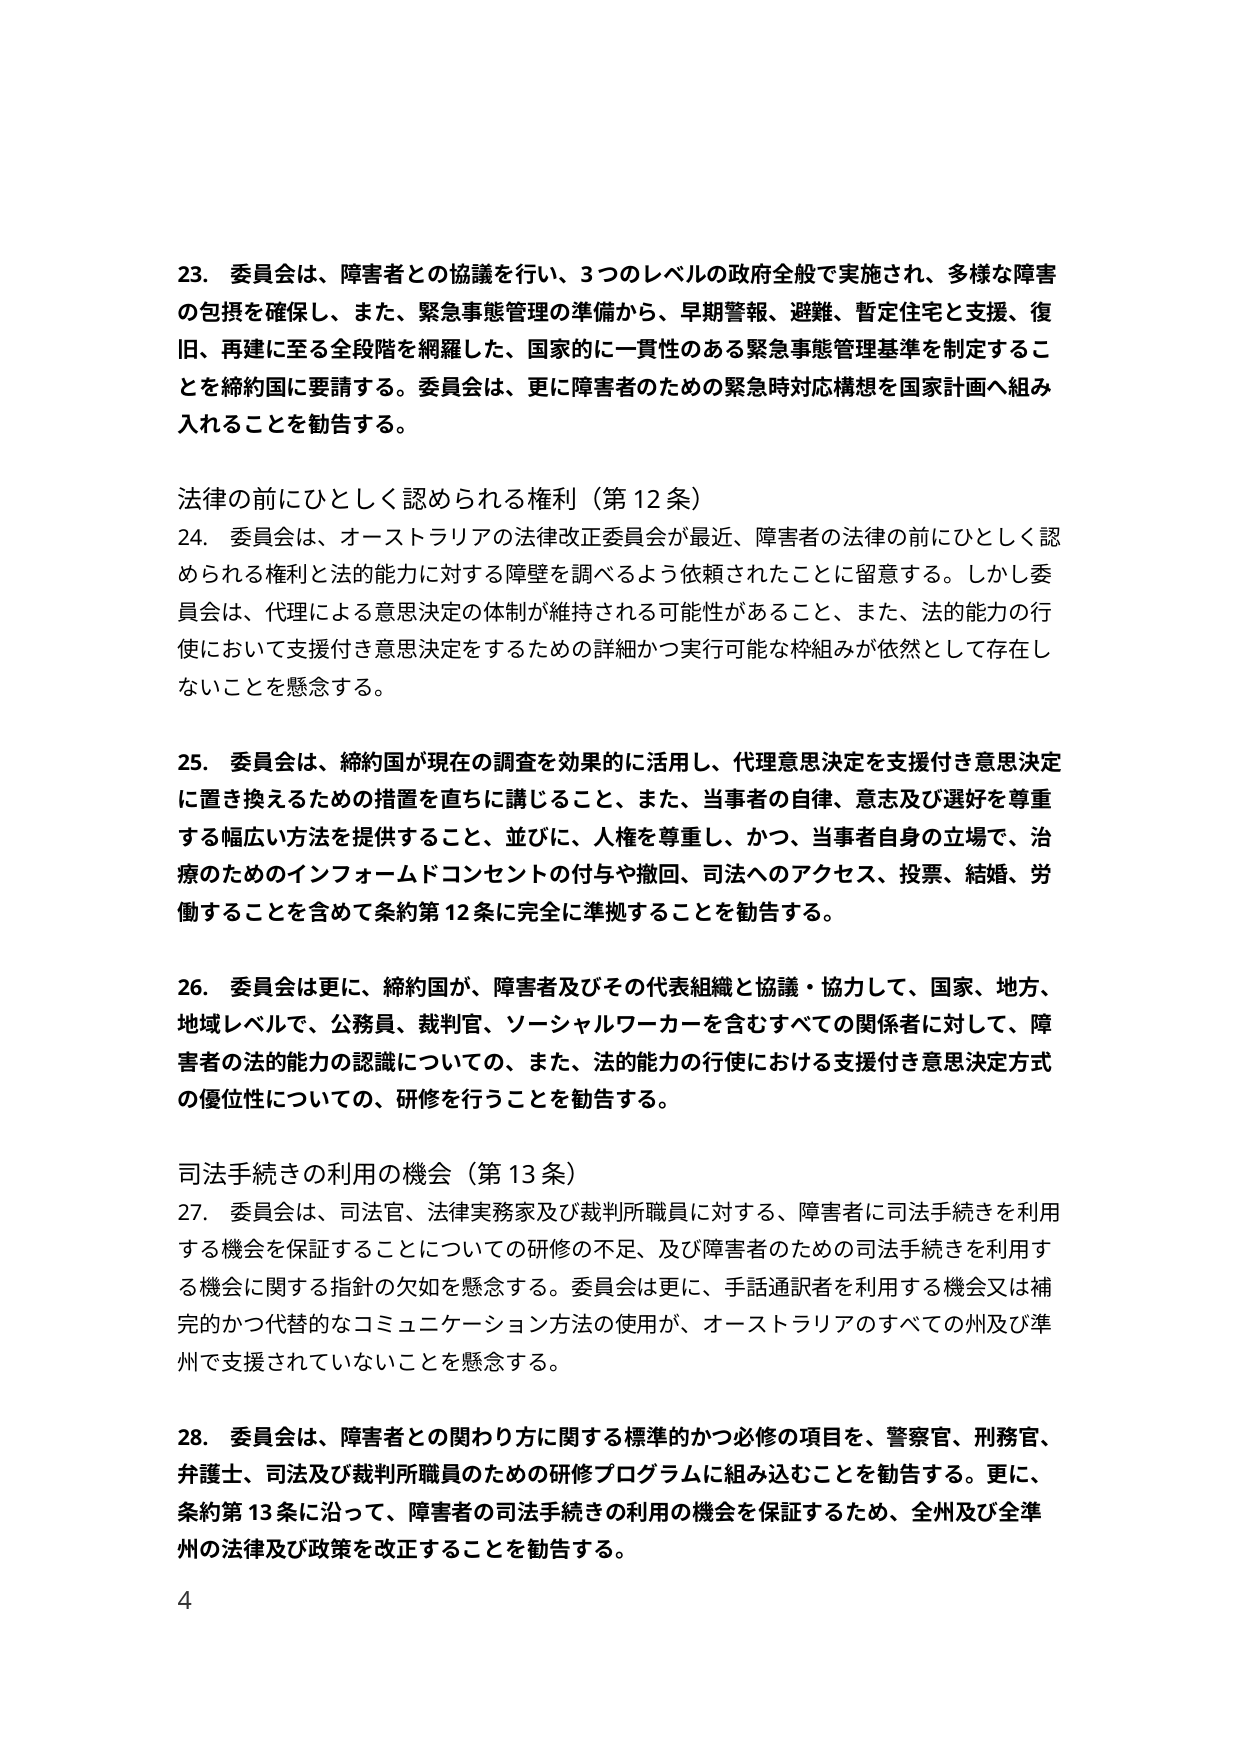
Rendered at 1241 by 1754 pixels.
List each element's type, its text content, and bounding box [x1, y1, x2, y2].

text 25. 委員会は、締約国が現在の調査を効果的に活用し、代理意思決定を支援付き意思決定に置き換えるための措置を直ちに講じること、また、当事者の自律、意志及び選好を尊重する幅広い方法を提供すること、並びに、人権を尊重し、かつ、当事者自身の立場で、治療のためのインフォームドコンセントの付与や撤回、司法へのアクセス、投票、結婚、労働することを含めて条約第12条に完全に準拠することを勧告する。 [177, 742, 1063, 929]
text 司法手続きの利用の機会（第13条） [177, 1154, 1063, 1192]
text 24. 委員会は、オーストラリアの法律改正委員会が最近、障害者の法律の前にひとしく認められる権利と法的能力に対する障壁を調べるよう依頼されたことに留意する。しかし委員会は、代理による意思決定の体制が維持される可能性があること、また、法的能力の行使において支援付き意思決定をするための詳細かつ実行可能な枠組みが依然として存在しないことを懸念する。 [177, 517, 1063, 704]
text 26. 委員会は更に、締約国が、障害者及びその代表組織と協議・協力して、国家、地方、地域レベルで、公務員、裁判官、ソーシャルワーカーを含むすべての関係者に対して、障害者の法的能力の認識についての、また、法的能力の行使における支援付き意思決定方式の優位性についての、研修を行うことを勧告する。 [177, 967, 1063, 1117]
text 23. 委員会は、障害者との協議を行い、3つのレベルの政府全般で実施され、多様な障害の包摂を確保し、また、緊急事態管理の準備から、早期警報、避難、暫定住宅と支援、復旧、再建に至る全段階を網羅した、国家的に一貫性のある緊急事態管理基準を制定することを締約国に要請する。委員会は、更に障害者のための緊急時対応構想を国家計画へ組み入れることを勧告する。 [177, 254, 1063, 442]
text 27. 委員会は、司法官、法律実務家及び裁判所職員に対する、障害者に司法手続きを利用する機会を保証することについての研修の不足、及び障害者のための司法手続きを利用する機会に関する指針の欠如を懸念する。委員会は更に、手話通訳者を利用する機会又は補完的かつ代替的なコミュニケーション方法の使用が、オーストラリアのすべての州及び準州で支援されていないことを懸念する。 [177, 1192, 1063, 1379]
text 法律の前にひとしく認められる権利（第12条） [177, 479, 1063, 517]
text 28. 委員会は、障害者との関わり方に関する標準的かつ必修の項目を、警察官、刑務官、弁護士、司法及び裁判所職員のための研修プログラムに組み込むことを勧告する。更に、条約第13条に沿って、障害者の司法手続きの利用の機会を保証するため、全州及び全準州の法律及び政策を改正することを勧告する。 [177, 1417, 1063, 1567]
